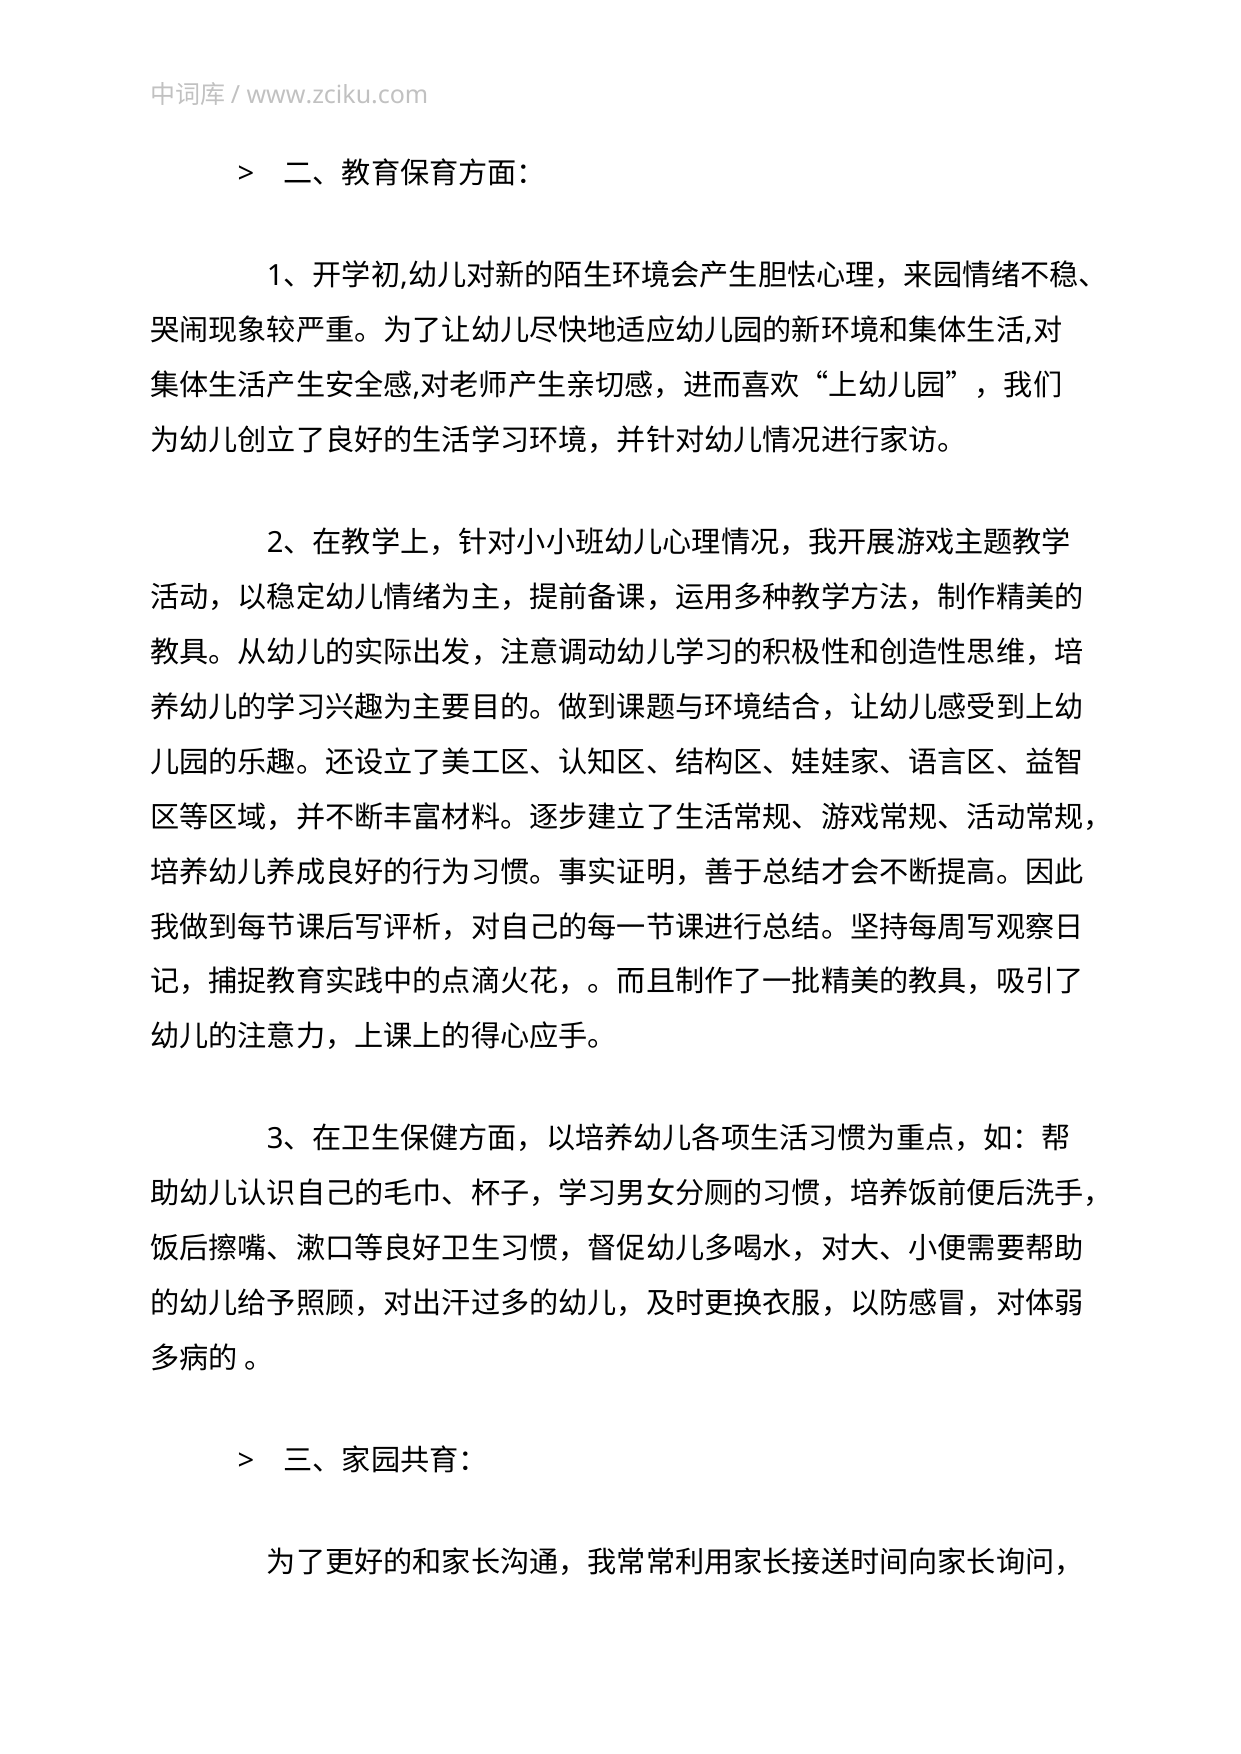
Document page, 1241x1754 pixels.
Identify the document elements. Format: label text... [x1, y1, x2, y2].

text > 三、家园共育： [150, 1436, 1090, 1478]
text 2、在教学上，针对小小班幼儿心理情况，我开展游戏主题教学活动，以稳定幼儿情绪为主，提前备课，运用多种教学方法，制作精美的教具。从幼儿的实际出发，注意调动幼儿学习的积极性和创造性思维，培养幼儿的学习兴趣为主要目的。做到课题与环境结合，让幼儿感受到上幼儿园的乐趣。还设立了美工区、认知区、结构区、娃娃家、语言区、益智区等区域，并不断丰富材料。逐步建立了生活常规、游戏常规、活动常规，培养幼儿养成良好的行为习惯。事实证明，善于总结才会不断提高。因此我做到每节课后写评析，对自己的每一节课进行总结。坚持每周写观察日记，捕捉教育实践中的点滴火花，。而且制作了一批精美的教具，吸引了幼儿的注意力，上课上的得心应手。 [150, 519, 1090, 1055]
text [150, 1538, 1090, 1580]
text 3、在卫生保健方面，以培养幼儿各项生活习惯为重点，如：帮助幼儿认识自己的毛巾、杯子，学习男女分厕的习惯，培养饭前便后洗手，饭后擦嘴、漱口等良好卫生习惯，督促幼儿多喝水，对大、小便需要帮助的幼儿给予照顾，对出汗过多的幼儿，及时更换衣服，以防感冒，对体弱多病的 。 [150, 1115, 1090, 1377]
text > 二、教育保育方面： [150, 150, 1090, 192]
text 1、开学初,幼儿对新的陌生环境会产生胆怯心理，来园情绪不稳、哭闹现象较严重。为了让幼儿尽快地适应幼儿园的新环境和集体生活,对集体生活产生安全感,对老师产生亲切感，进而喜欢“上幼儿园”，我们为幼儿创立了良好的生活学习环境，并针对幼儿情况进行家访。 [150, 252, 1090, 459]
